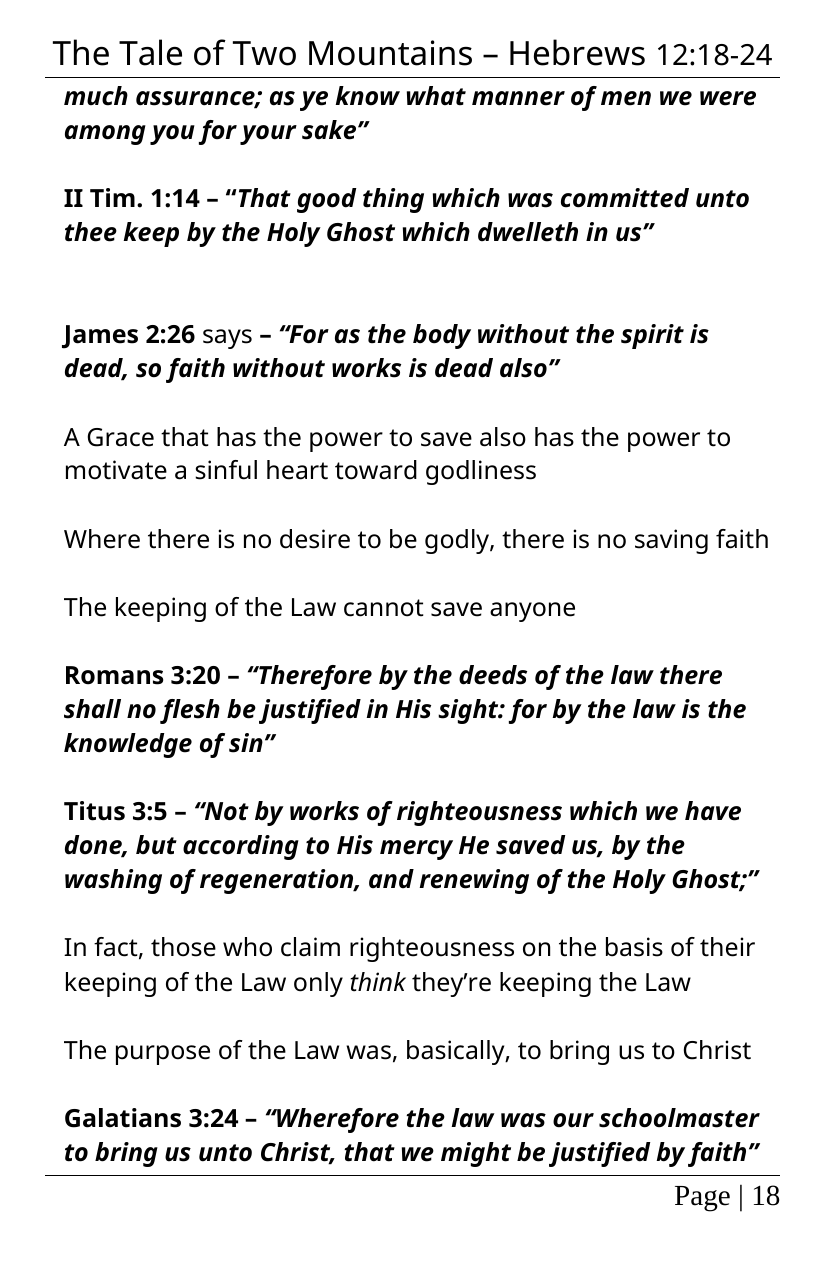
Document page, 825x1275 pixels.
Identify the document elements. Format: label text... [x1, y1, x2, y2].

text Romans 3:20 – “Therefore by the deeds of the law there shall no flesh be justified in His sight: for by the law is the knowledge of sin” [64, 658, 780, 760]
text Titus 3:5 – “Not by works of righteousness which we have done, but according to His mercy He saved us, by the washing of regeneration, and renewing of the Holy Ghost;” [64, 794, 780, 896]
text In fact, those who claim righteousness on the basis of their keeping of the Law only think they’re keeping the Law [64, 930, 780, 998]
text Where there is no desire to be godly, there is no saving faith The keeping of the Law cannot save anyone [64, 521, 780, 623]
text The purpose of the Law was, basically, to bring us to Christ [64, 1032, 780, 1066]
text A Grace that has the power to save also has the power to motivate a sinful heart toward godliness [64, 419, 780, 487]
text II Tim. 1:14 – “That good thing which was committed unto thee keep by the Holy Ghost which dwelleth in us” [64, 181, 780, 249]
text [64, 78, 780, 147]
text Galatians 3:24 – “Wherefore the law was our schoolmaster to bring us unto Christ, that we might be justified by faith” [64, 1100, 780, 1168]
text James 2:26 says – “For as the body without the spirit is dead, so faith without works is dead also” [64, 317, 780, 385]
